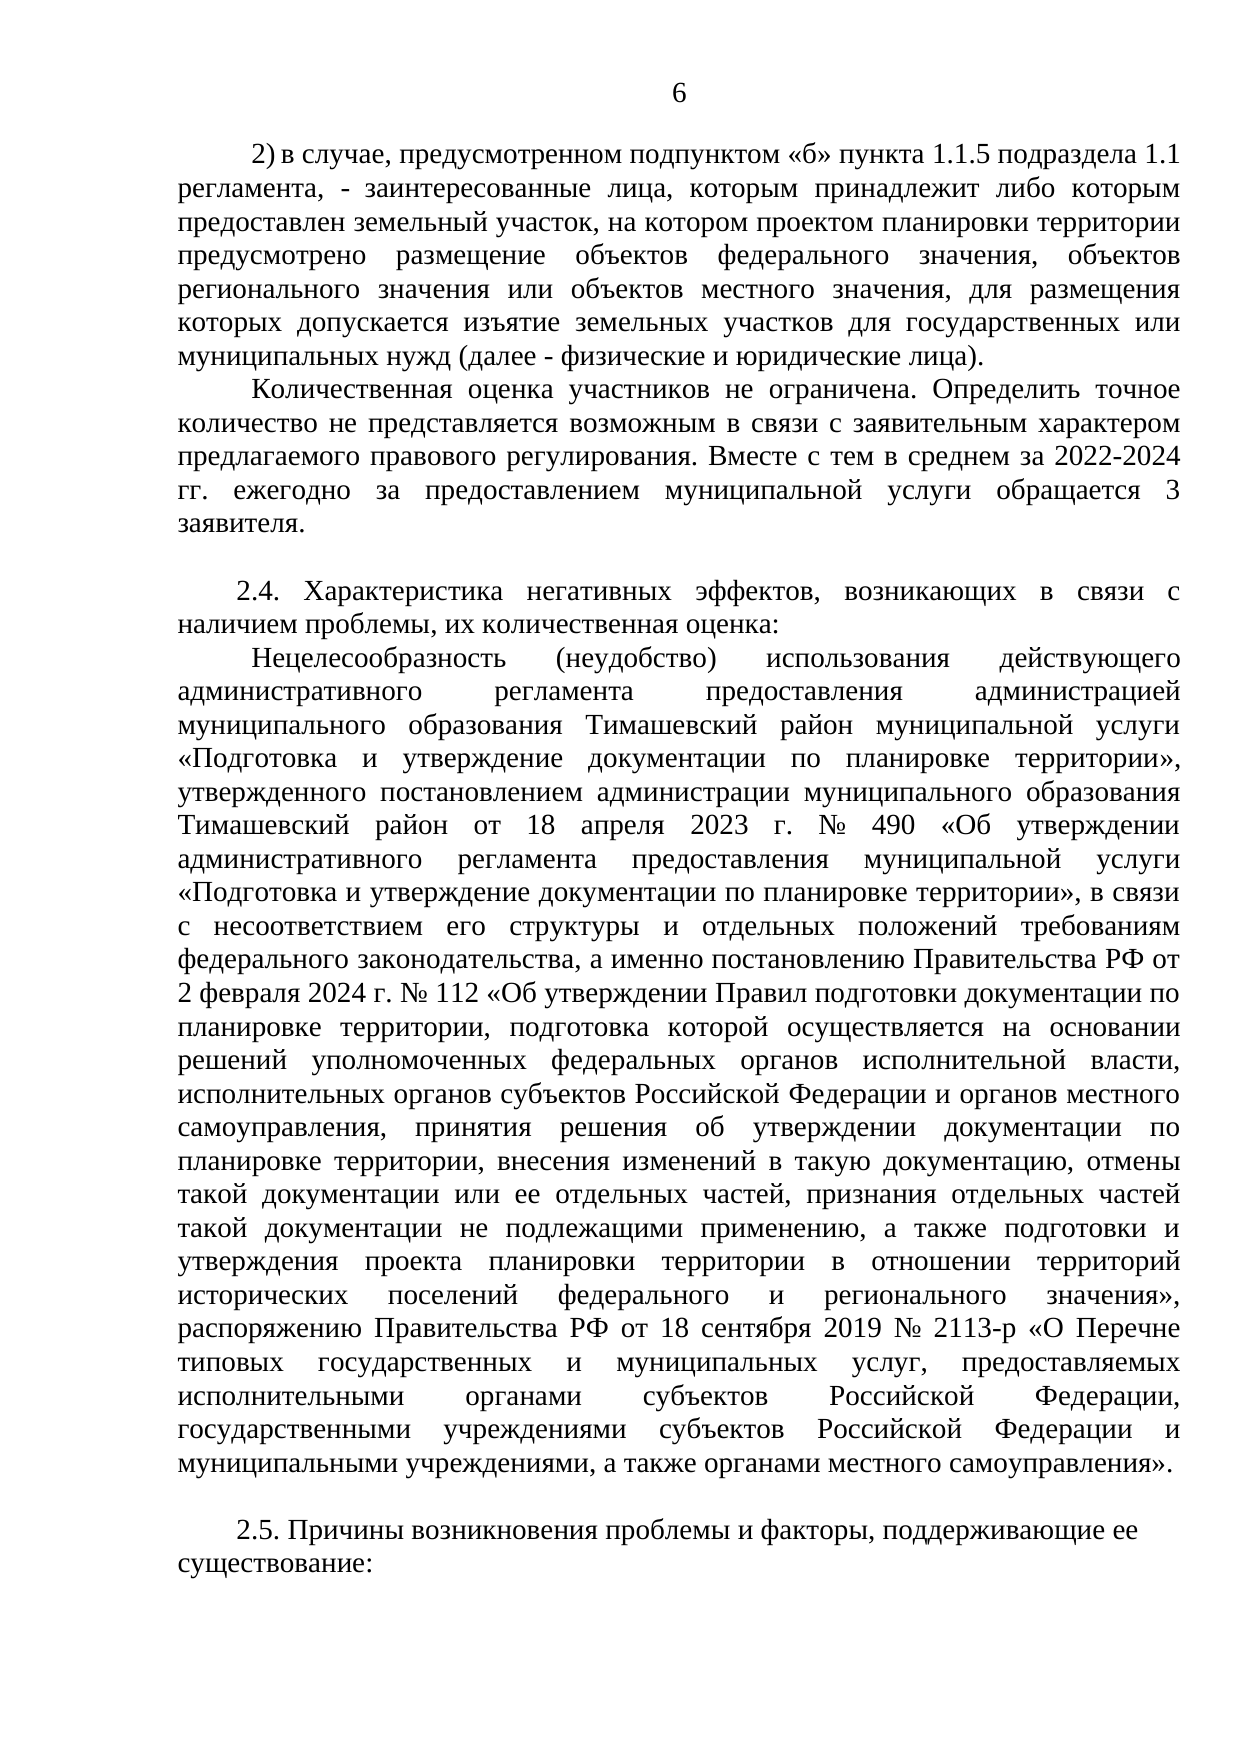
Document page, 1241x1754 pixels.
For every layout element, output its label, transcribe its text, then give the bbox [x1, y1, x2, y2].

text существование: [177, 1545, 1181, 1579]
text Количественная оценка участников не ограничена. Определить точное количество не представляется возможным в связи с заявительным характером предлагаемого правового регулирования. Вместе с тем в среднем за 2022-2024 гг. ежегодно за предоставлением муниципальной услуги обращается 3 заявителя. [177, 371, 1181, 539]
text 2.5. Причины возникновения проблемы и факторы, поддерживающие ее [177, 1512, 1181, 1545]
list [177, 640, 1181, 1478]
text 2) в случае, предусмотренном подпунктом «б» пункта 1.1.5 подраздела 1.1 регламента, - заинтересованные лица, которым принадлежит либо которым предоставлен земельный участок, на котором проектом планировки территории предусмотрено размещение объектов федерального значения, объектов регионального значения или объектов местного значения, для размещения которых допускается изъятие земельных участков для государственных или муниципальных нужд (далее - физические и юридические лица). [177, 137, 1181, 371]
text 2.4. Характеристика негативных эффектов, возникающих в связи с наличием проблемы, их количественная оценка: [177, 573, 1181, 640]
